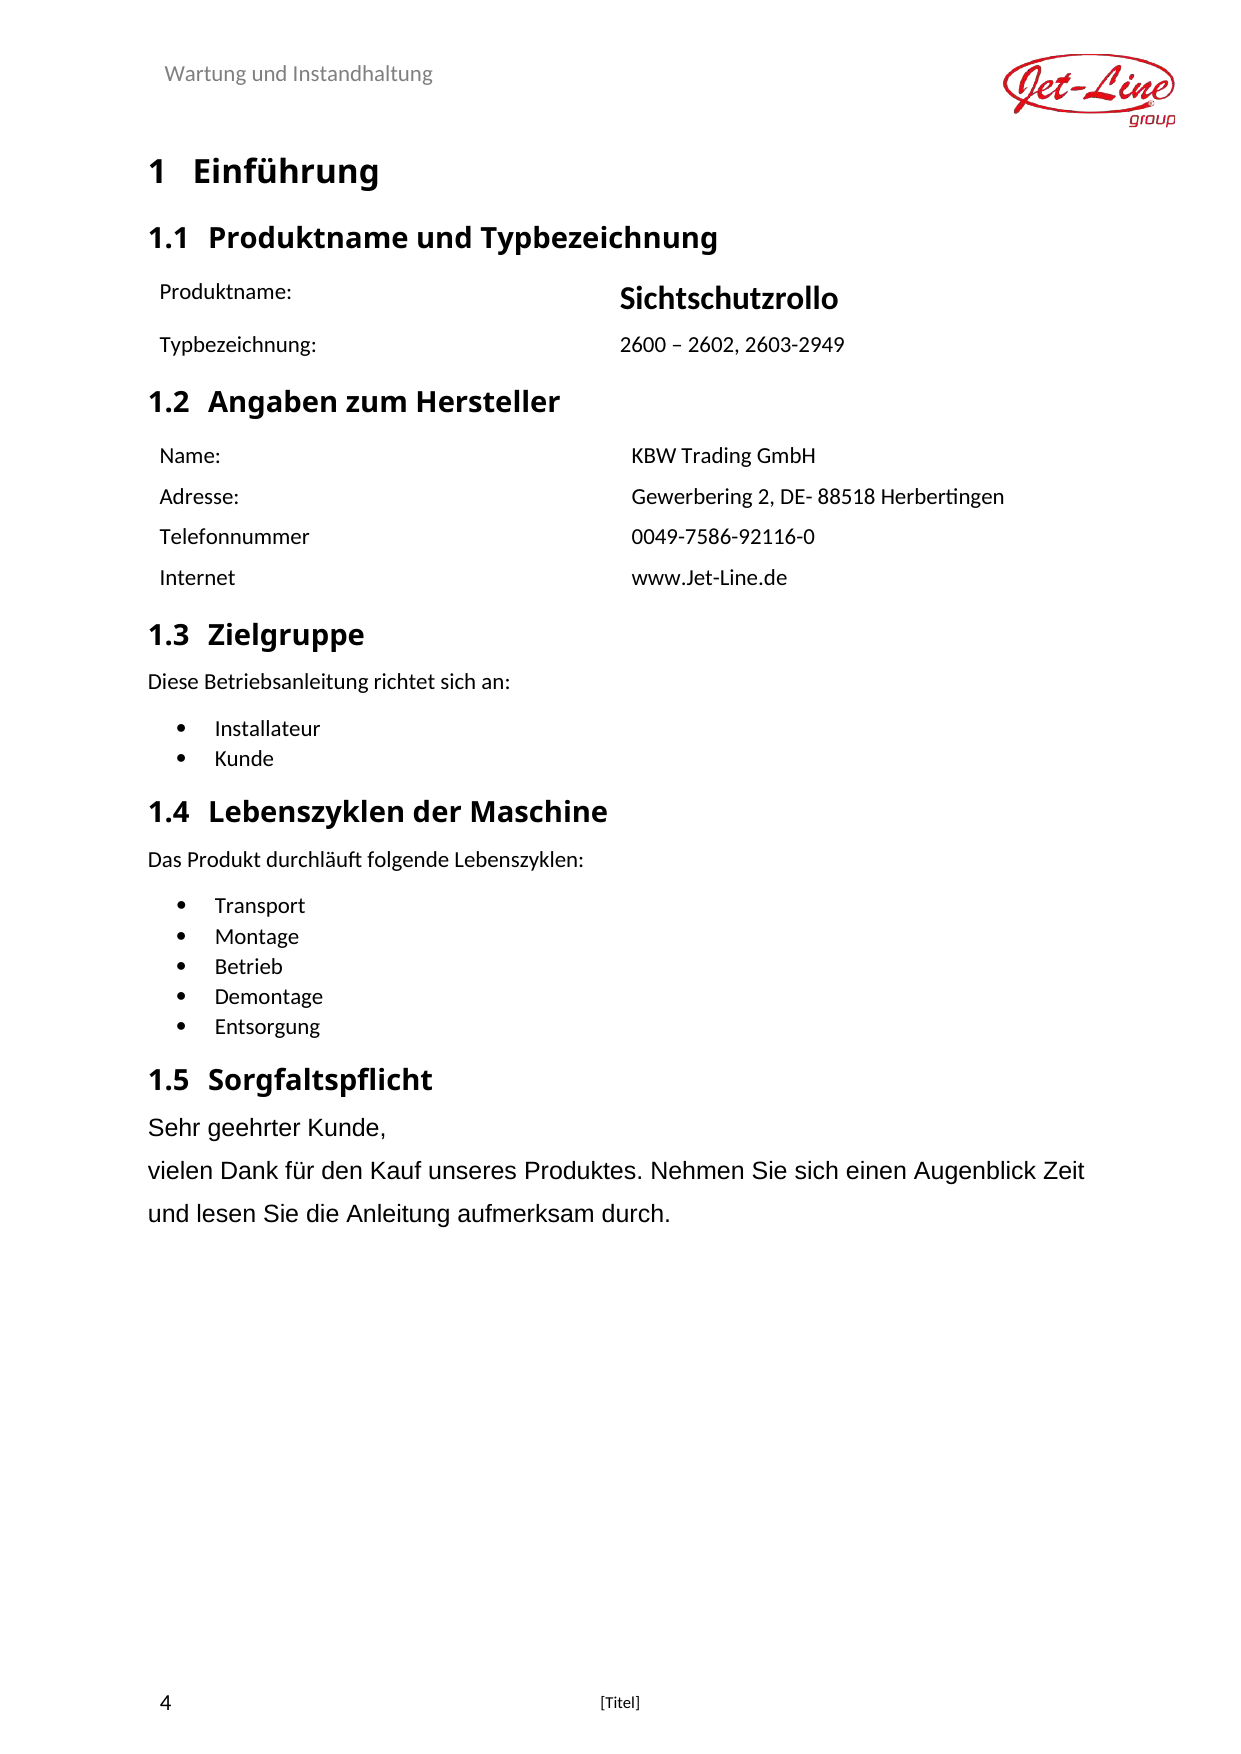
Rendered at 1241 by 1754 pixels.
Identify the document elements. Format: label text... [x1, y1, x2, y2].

table_cell Gewerbering 2, DE- 88518 Herbertingen [620, 475, 1092, 516]
text Diese Betriebsanleitung richtet sich an: [148, 667, 1093, 696]
text vielen Dank für den Kauf unseres Produktes. Nehmen Sie sich einen Augenblick Zeit und lesen Sie die Anleitung aufmerksam durch. [148, 1156, 1093, 1227]
table_cell 0049-7586-92116-0 [620, 516, 1092, 557]
subtitle Einführung [148, 148, 1093, 193]
subtitle Zielgruppe [148, 614, 1093, 654]
table_cell 2600 – 2602, 2603-2949 [620, 324, 1092, 365]
list Betrieb [177, 952, 1093, 980]
table_header KBW Trading GmbH [620, 435, 1092, 475]
subtitle Lebenszyklen der Maschine [148, 791, 1093, 831]
table_cell www.Jet-Line.de [620, 557, 1092, 598]
list Montage [177, 922, 1093, 950]
table_header Name: [148, 435, 619, 475]
list Kunde [177, 744, 1093, 773]
list Demontage [177, 982, 1093, 1010]
table_cell Typbezeichnung: [148, 324, 619, 365]
table_cell Telefonnummer [148, 516, 619, 557]
table_header Sichtschutzrollo [620, 271, 1092, 324]
text Das Produkt durchläuft folgende Lebenszyklen: [148, 845, 1093, 873]
list Installateur [177, 714, 1093, 742]
table_cell Internet [148, 557, 619, 598]
subtitle Angaben zum Hersteller [148, 381, 1093, 421]
subtitle Sorgfaltspflicht [148, 1059, 1093, 1099]
text Sehr geehrter Kunde, [148, 1112, 1093, 1141]
table_cell Adresse: [148, 475, 619, 516]
table_header Produktname: [148, 271, 619, 324]
subtitle Produktname und Typbezeichnung [148, 217, 1093, 257]
list Transport [177, 892, 1093, 919]
list Entsorgung [177, 1012, 1093, 1040]
picture [1003, 54, 1175, 128]
